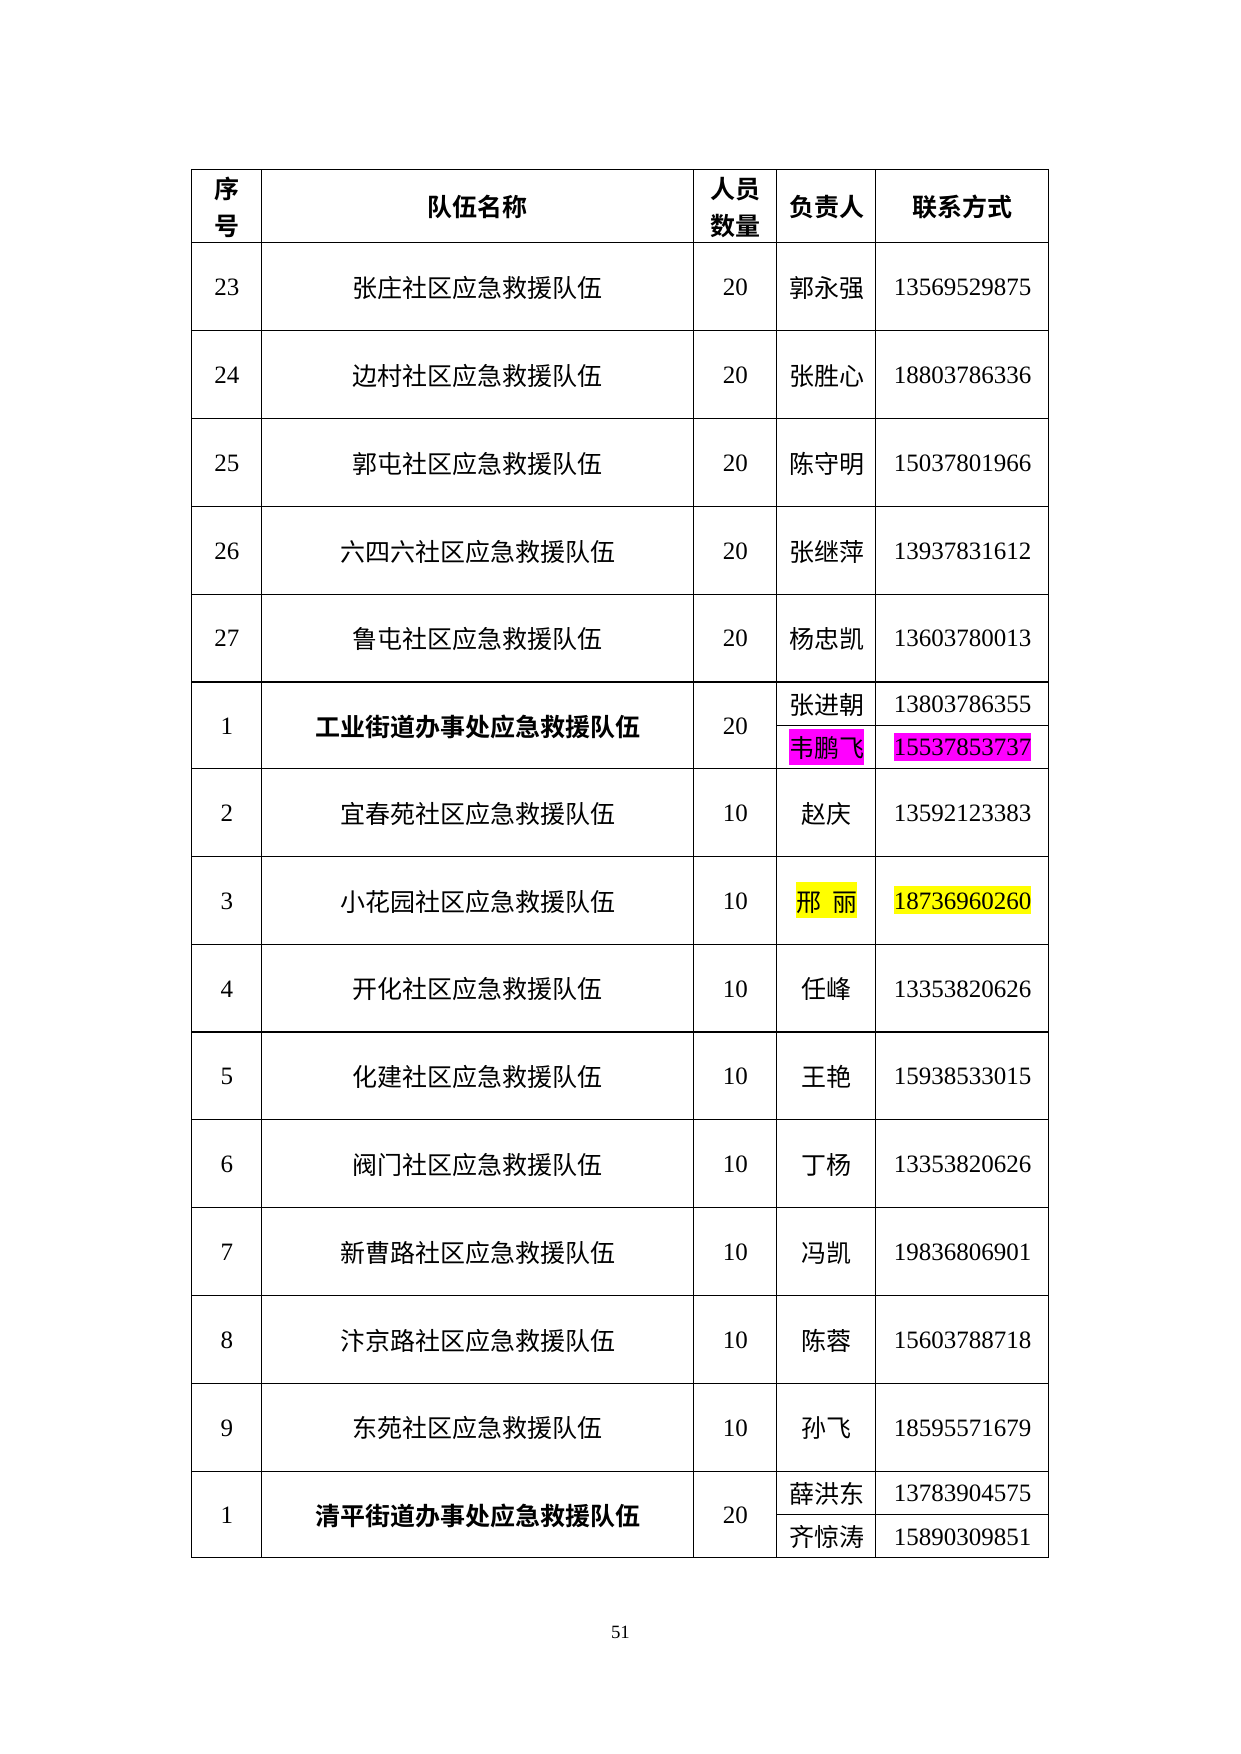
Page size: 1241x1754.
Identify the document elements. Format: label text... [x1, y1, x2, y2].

table_cell 韦鹏飞 [777, 726, 875, 768]
table_cell 鲁屯社区应急救援队伍 [262, 595, 693, 681]
table_cell 15938533015 [876, 1033, 1048, 1119]
table_cell 张继萍 [777, 507, 875, 593]
table_cell 郭屯社区应急救援队伍 [262, 419, 693, 506]
table_cell 13353820626 [876, 945, 1048, 1031]
table_cell 13803786355 [876, 683, 1048, 725]
table_cell 张进朝 [777, 683, 875, 725]
table_cell 20 [694, 419, 776, 506]
table_header 队伍名称 [262, 170, 693, 242]
table_cell 13569529875 [876, 243, 1048, 330]
table_cell 东苑社区应急救援队伍 [262, 1384, 693, 1471]
table_cell 20 [694, 331, 776, 418]
table_cell 陈守明 [777, 419, 875, 506]
table_cell 邢 丽 [777, 857, 875, 944]
table_cell 6 [192, 1120, 261, 1207]
table_cell 化建社区应急救援队伍 [262, 1033, 693, 1119]
table_cell 孙飞 [777, 1384, 875, 1471]
table_cell 7 [192, 1208, 261, 1295]
table_cell 18803786336 [876, 331, 1048, 418]
table_cell 六四六社区应急救援队伍 [262, 507, 693, 593]
table_cell 2 [192, 769, 261, 856]
table_cell 20 [694, 507, 776, 593]
table_cell 8 [192, 1296, 261, 1383]
table_cell 1 [192, 1472, 261, 1557]
table_cell 10 [694, 769, 776, 856]
table_cell 20 [694, 683, 776, 768]
table_cell 13783904575 [876, 1472, 1048, 1514]
table_cell 15037801966 [876, 419, 1048, 506]
table_cell 13603780013 [876, 595, 1048, 681]
table_cell 王艳 [777, 1033, 875, 1119]
table_header 负责人 [777, 170, 875, 242]
table_cell 20 [694, 595, 776, 681]
table_cell 10 [694, 945, 776, 1031]
table_cell 27 [192, 595, 261, 681]
table_cell 任峰 [777, 945, 875, 1031]
table_cell 边村社区应急救援队伍 [262, 331, 693, 418]
table_cell 15890309851 [876, 1515, 1048, 1557]
table_cell 10 [694, 1033, 776, 1119]
table_header 人员数量 [694, 170, 776, 242]
table_cell 15537853737 [876, 726, 1048, 768]
table_cell 10 [694, 1208, 776, 1295]
table_cell 小花园社区应急救援队伍 [262, 857, 693, 944]
table_cell 10 [694, 1384, 776, 1471]
table_cell 赵庆 [777, 769, 875, 856]
table_cell 郭永强 [777, 243, 875, 330]
table_cell 13353820626 [876, 1120, 1048, 1207]
table_cell 阀门社区应急救援队伍 [262, 1120, 693, 1207]
table_cell 薛洪东 [777, 1472, 875, 1514]
table_cell 24 [192, 331, 261, 418]
table_cell 18736960260 [876, 857, 1048, 944]
table_cell 清平街道办事处应急救援队伍 [262, 1472, 693, 1557]
table_cell 9 [192, 1384, 261, 1471]
table_cell 25 [192, 419, 261, 506]
table_cell 20 [694, 243, 776, 330]
table_cell 15603788718 [876, 1296, 1048, 1383]
table_cell 开化社区应急救援队伍 [262, 945, 693, 1031]
table_cell 10 [694, 1296, 776, 1383]
table_cell 工业街道办事处应急救援队伍 [262, 683, 693, 768]
table_cell 新曹路社区应急救援队伍 [262, 1208, 693, 1295]
table_cell 杨忠凯 [777, 595, 875, 681]
table_cell 冯凯 [777, 1208, 875, 1295]
table_cell 3 [192, 857, 261, 944]
table_cell 汴京路社区应急救援队伍 [262, 1296, 693, 1383]
table_cell 10 [694, 1120, 776, 1207]
table_cell 丁杨 [777, 1120, 875, 1207]
table_cell 张胜心 [777, 331, 875, 418]
table_cell 5 [192, 1033, 261, 1119]
table_cell 宜春苑社区应急救援队伍 [262, 769, 693, 856]
table_cell 23 [192, 243, 261, 330]
table_cell 18595571679 [876, 1384, 1048, 1471]
table_cell 张庄社区应急救援队伍 [262, 243, 693, 330]
table_cell 13592123383 [876, 769, 1048, 856]
table_cell 1 [192, 683, 261, 768]
table_cell 陈蓉 [777, 1296, 875, 1383]
table_cell 10 [694, 857, 776, 944]
table_header 联系方式 [876, 170, 1048, 242]
table_cell 26 [192, 507, 261, 593]
table_cell 13937831612 [876, 507, 1048, 593]
table_cell 4 [192, 945, 261, 1031]
table_cell 19836806901 [876, 1208, 1048, 1295]
table_cell 20 [694, 1472, 776, 1557]
table_header 序号 [192, 170, 261, 242]
table_cell 齐惊涛 [777, 1515, 875, 1557]
